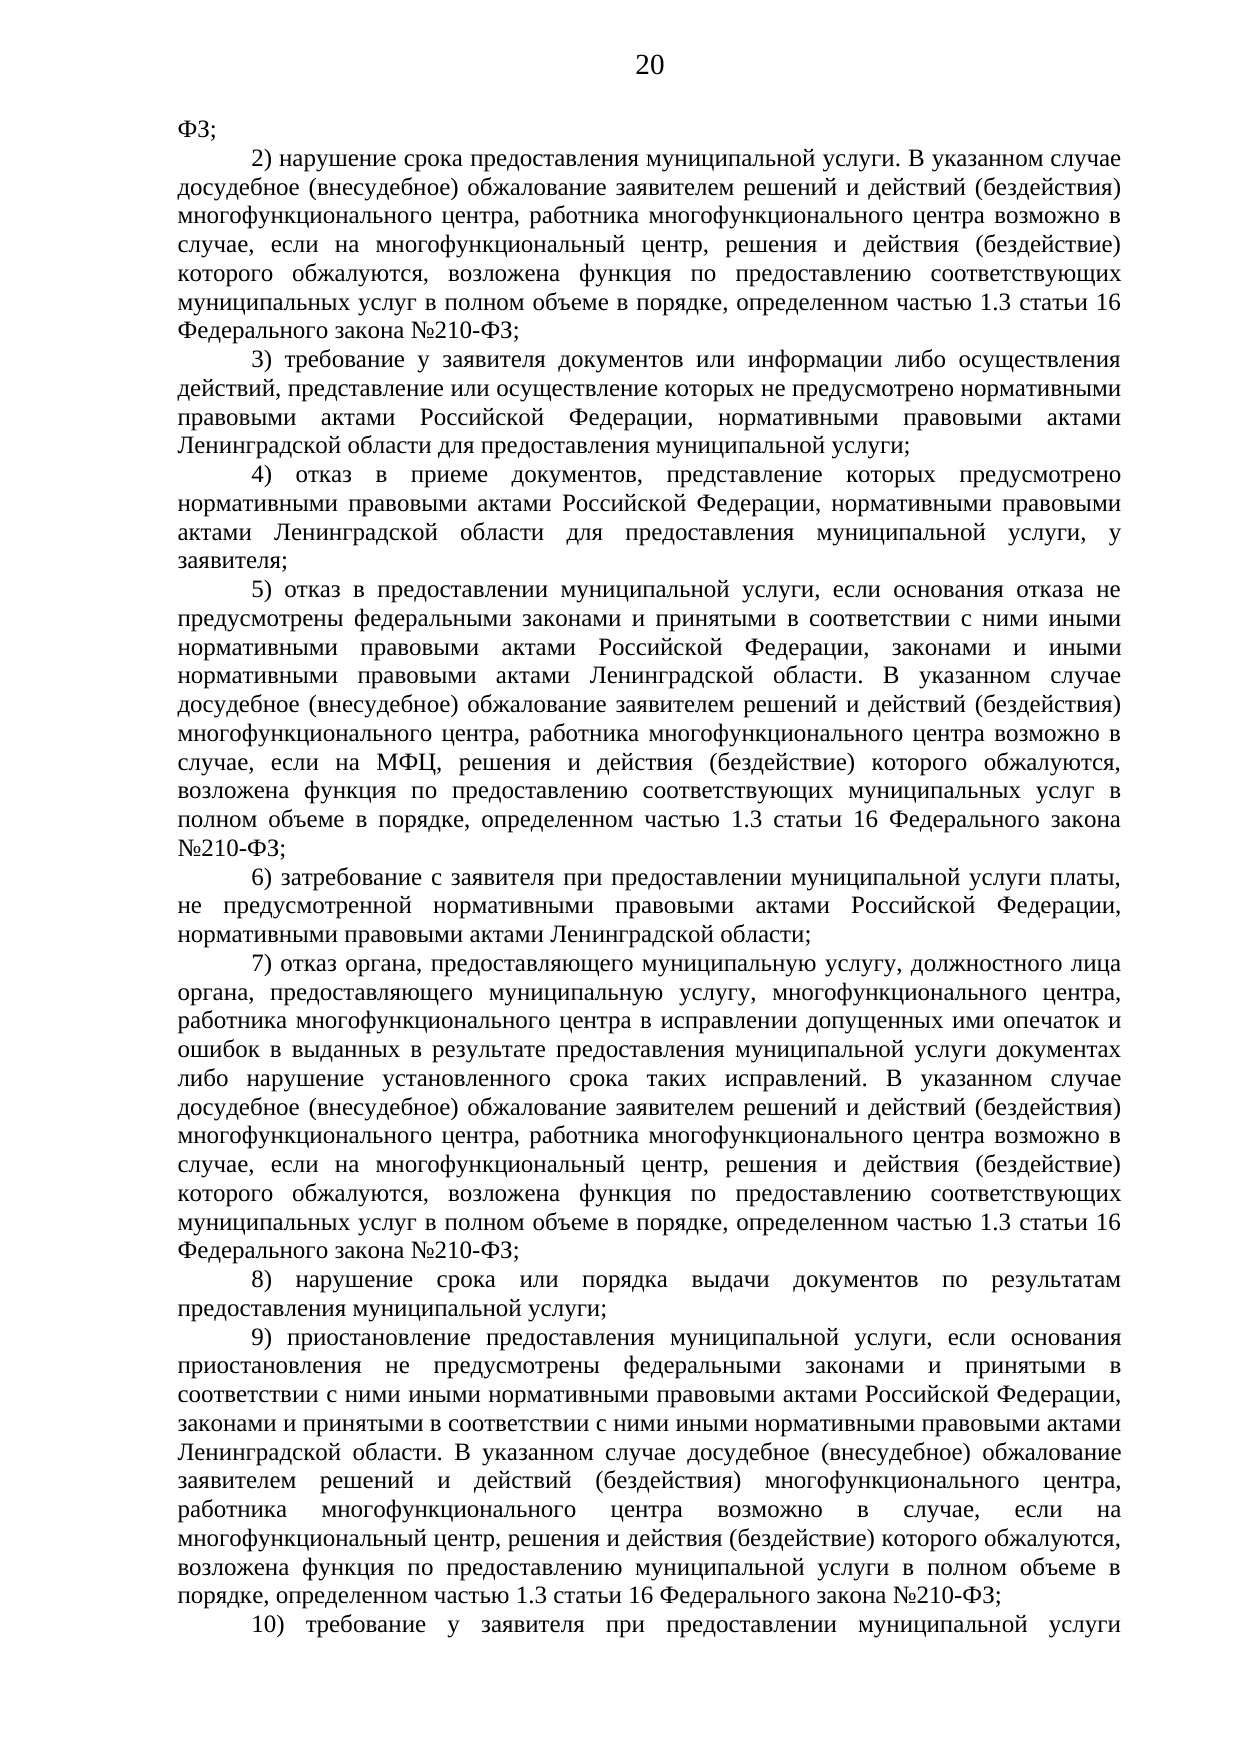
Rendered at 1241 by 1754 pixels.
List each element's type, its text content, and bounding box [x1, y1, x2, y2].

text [177, 1609, 1122, 1638]
text 9) приостановление предоставления муниципальной услуги, если основания приостановления не предусмотрены федеральными законами и принятыми в соответствии с ними иными нормативными правовыми актами Российской Федерации, законами и принятыми в соответствии с ними иными нормативными правовыми актами Ленинградской области. В указанном случае досудебное (внесудебное) обжалование заявителем решений и действий (бездействия) многофункционального центра, работника многофункционального центра возможно в случае, если на многофункциональный центр, решения и действия (бездействие) которого обжалуются, возложена функция по предоставлению муниципальной услуги в полном объеме в порядке, определенном частью 1.3 статьи 16 Федерального закона №210-ФЗ; [177, 1322, 1122, 1609]
text 2) нарушение срока предоставления муниципальной услуги. В указанном случае досудебное (внесудебное) обжалование заявителем решений и действий (бездействия) многофункционального центра, работника многофункционального центра возможно в случае, если на многофункциональный центр, решения и действия (бездействие) которого обжалуются, возложена функция по предоставлению соответствующих муниципальных услуг в полном объеме в порядке, определенном частью 1.3 статьи 16 Федерального закона №210-ФЗ; [177, 143, 1122, 344]
text 8) нарушение срока или порядка выдачи документов по результатам предоставления муниципальной услуги; [177, 1264, 1122, 1322]
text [177, 114, 1122, 143]
text 4) отказ в приеме документов, представление которых предусмотрено нормативными правовыми актами Российской Федерации, нормативными правовыми актами Ленинградской области для предоставления муниципальной услуги, у заявителя; [177, 459, 1122, 574]
text 3) требование у заявителя документов или информации либо осуществления действий, представление или осуществление которых не предусмотрено нормативными правовыми актами Российской Федерации, нормативными правовыми актами Ленинградской области для предоставления муниципальной услуги; [177, 344, 1122, 459]
text 5) отказ в предоставлении муниципальной услуги, если основания отказа не предусмотрены федеральными законами и принятыми в соответствии с ними иными нормативными правовыми актами Российской Федерации, законами и иными нормативными правовыми актами Ленинградской области. В указанном случае досудебное (внесудебное) обжалование заявителем решений и действий (бездействия) многофункционального центра, работника многофункционального центра возможно в случае, если на МФЦ, решения и действия (бездействие) которого обжалуются, возложена функция по предоставлению соответствующих муниципальных услуг в полном объеме в порядке, определенном частью 1.3 статьи 16 Федерального закона №210-ФЗ; [177, 574, 1122, 862]
text 7) отказ органа, предоставляющего муниципальную услугу, должностного лица органа, предоставляющего муниципальную услугу, многофункционального центра, работника многофункционального центра в исправлении допущенных ими опечаток и ошибок в выданных в результате предоставления муниципальной услуги документах либо нарушение установленного срока таких исправлений. В указанном случае досудебное (внесудебное) обжалование заявителем решений и действий (бездействия) многофункционального центра, работника многофункционального центра возможно в случае, если на многофункциональный центр, решения и действия (бездействие) которого обжалуются, возложена функция по предоставлению соответствующих муниципальных услуг в полном объеме в порядке, определенном частью 1.3 статьи 16 Федерального закона №210-ФЗ; [177, 948, 1122, 1264]
text 6) затребование с заявителя при предоставлении муниципальной услуги платы, не предусмотренной нормативными правовыми актами Российской Федерации, нормативными правовыми актами Ленинградской области; [177, 862, 1122, 948]
